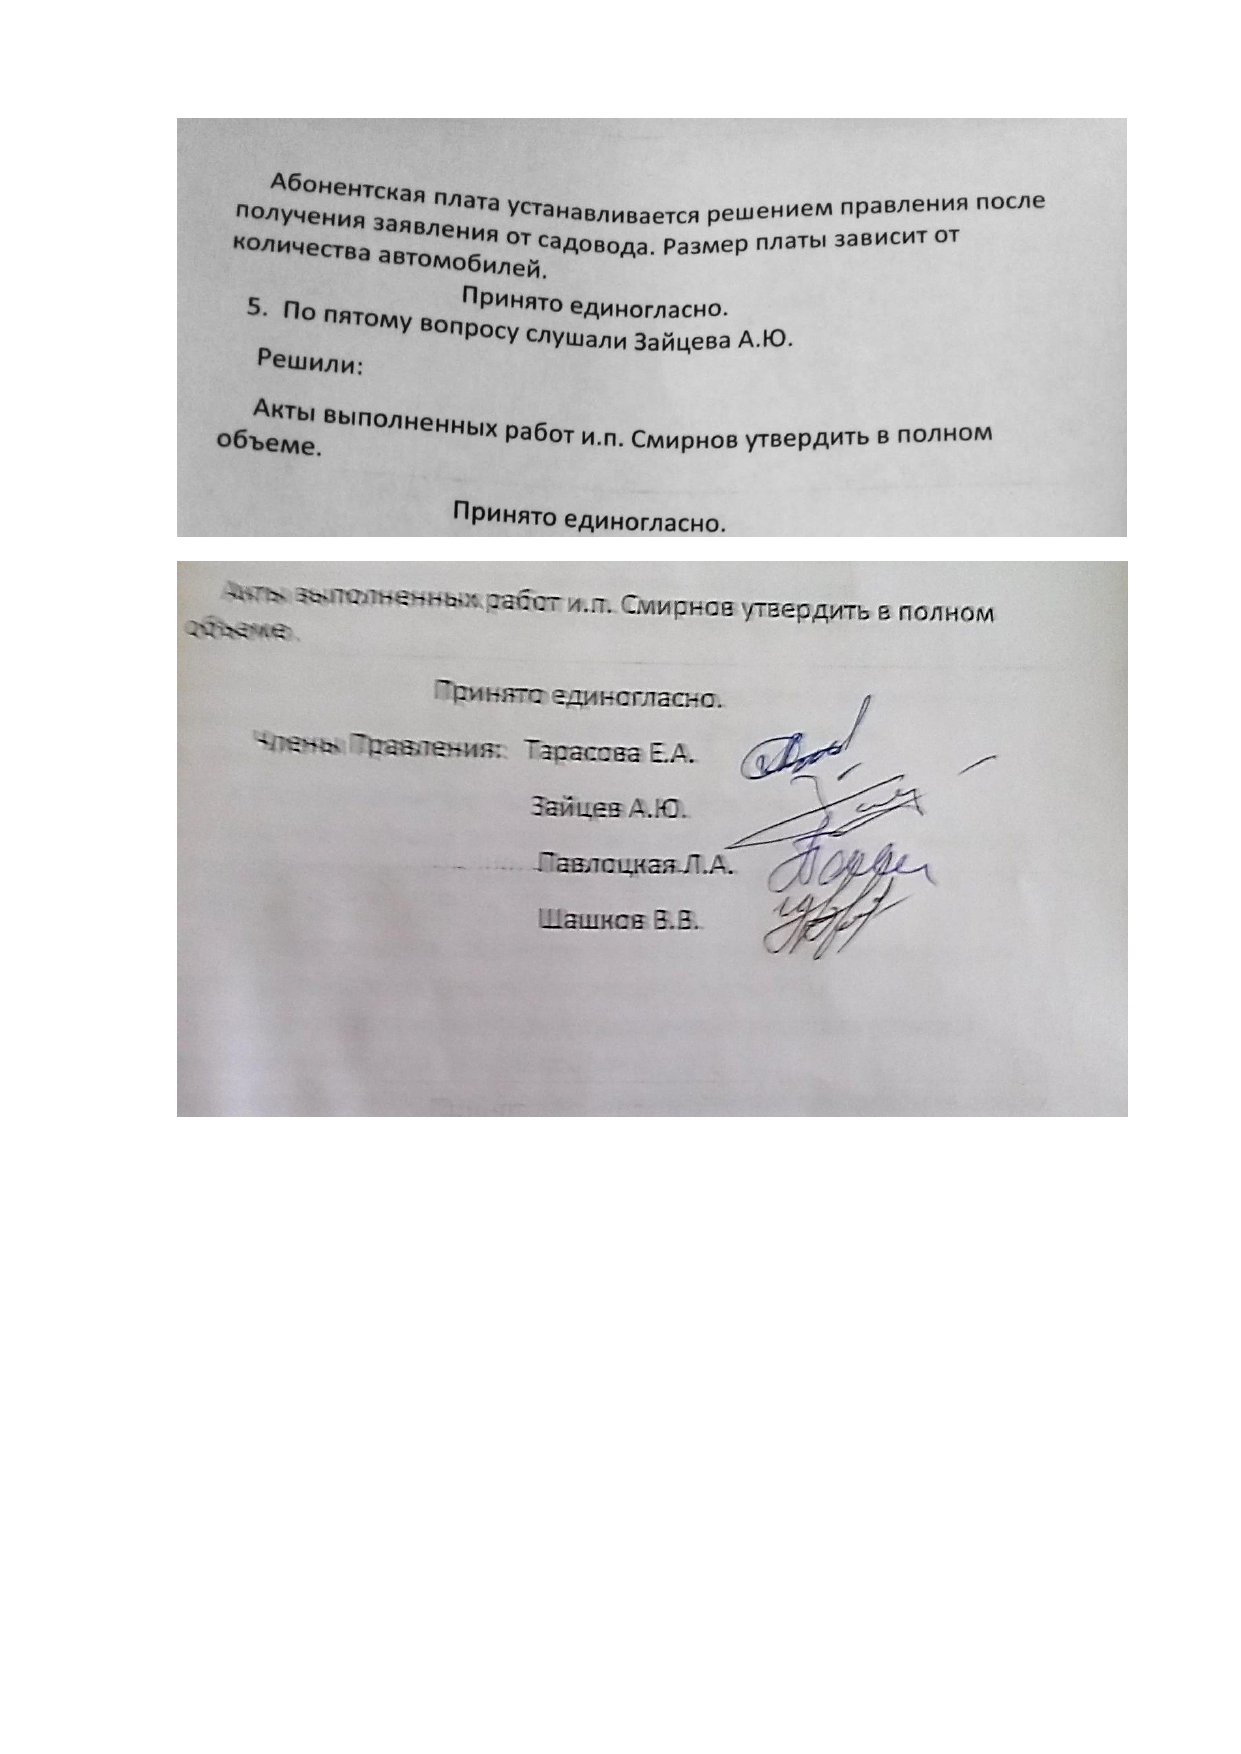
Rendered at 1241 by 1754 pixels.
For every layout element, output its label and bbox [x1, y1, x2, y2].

picture [177, 561, 1128, 1117]
